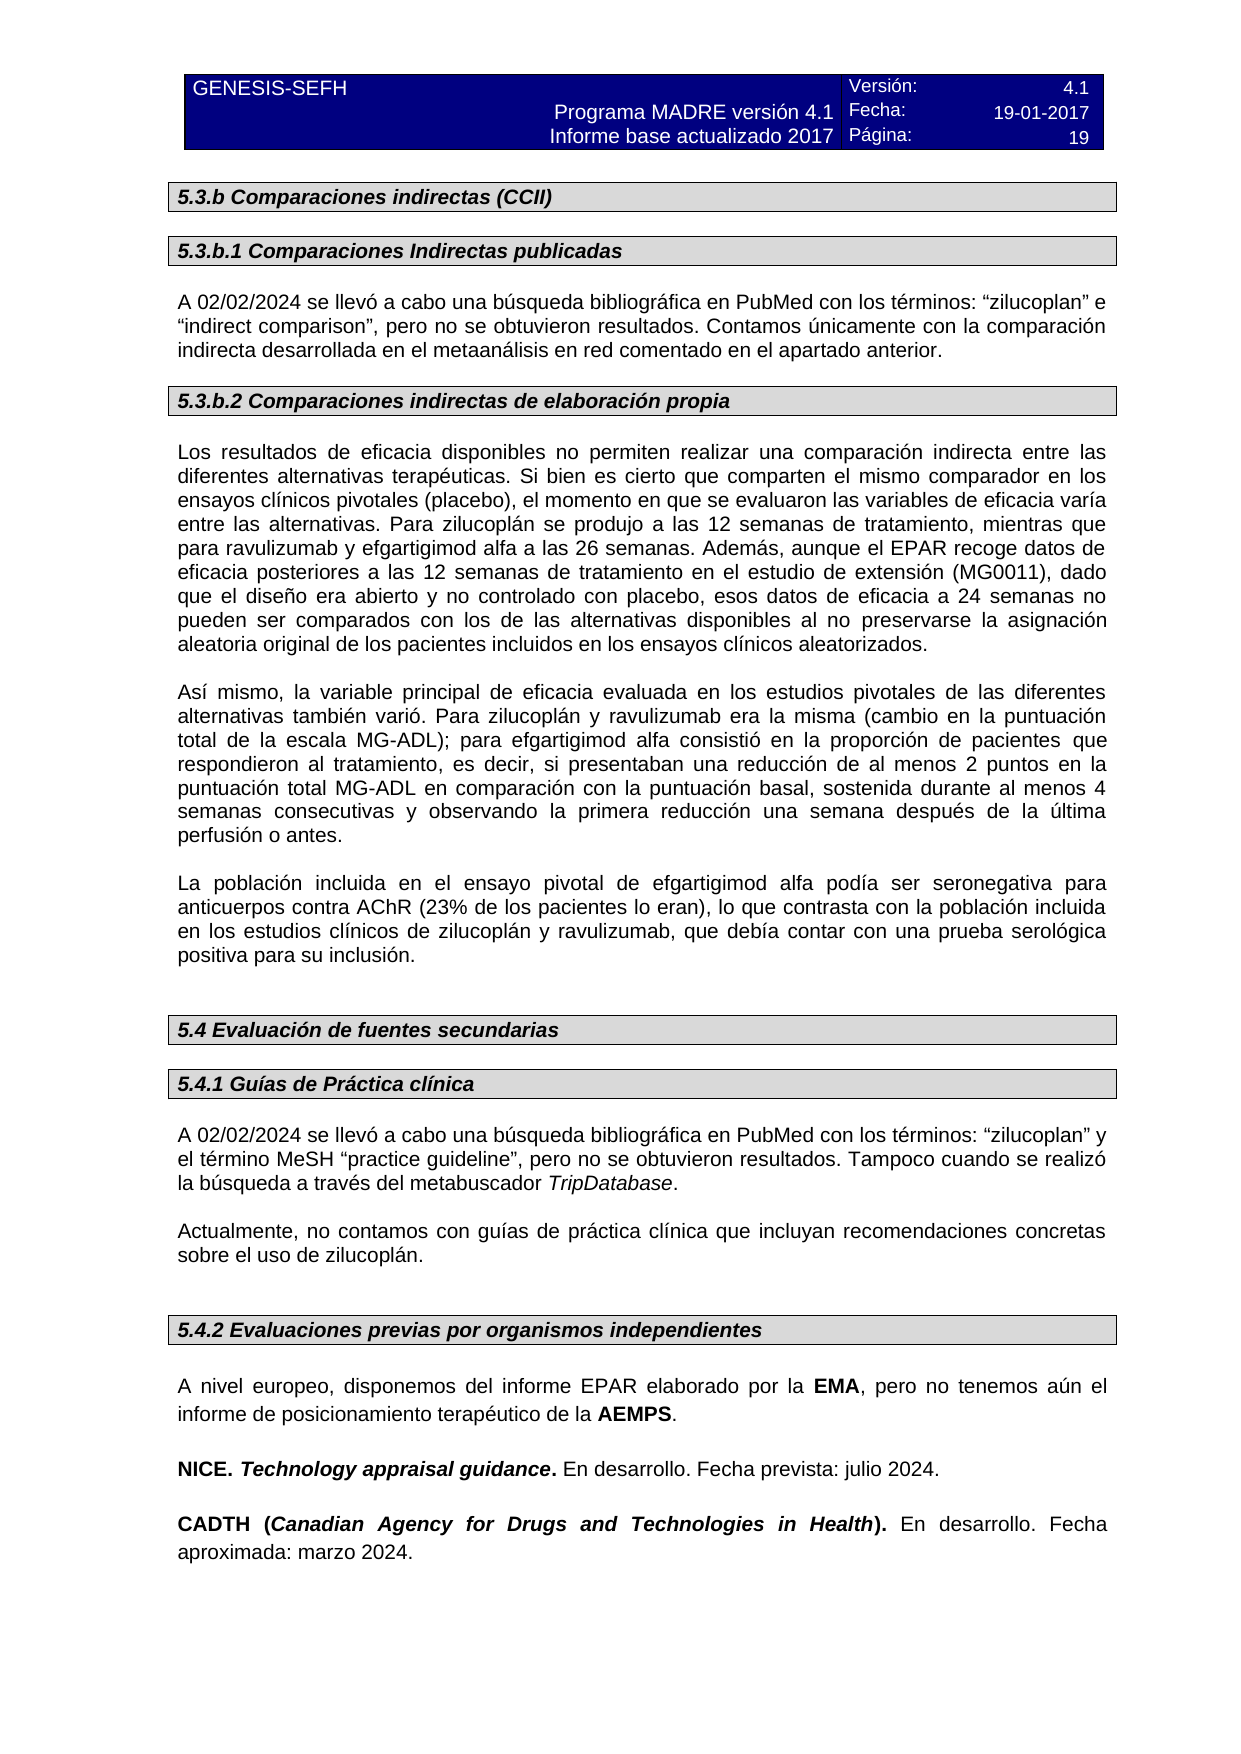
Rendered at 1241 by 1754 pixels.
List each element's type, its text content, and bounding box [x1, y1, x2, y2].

text CADTH (Canadian Agency for Drugs and Technologies in Health). En desarrollo. Fecha aproximada: marzo 2024. [177, 1512, 1107, 1564]
list La población incluida en el ensayo pivotal de efgartigimod alfa podía ser seronegativa para anticuerpos contra AChR (23% de los pacientes lo eran), lo que contrasta con la población incluida en los estudios clínicos de zilucoplán y ravulizumab, que debía contar con una prueba serológica positiva para su inclusión. [177, 871, 1107, 967]
subtitle 5.3.b.1 Comparaciones Indirectas publicadas [169, 237, 1116, 265]
list A 02/02/2024 se llevó a cabo una búsqueda bibliográfica en PubMed con los términos: “zilucoplan” e “indirect comparison”, pero no se obtuvieron resultados. Contamos únicamente con la comparación indirecta desarrollada en el metaanálisis en red comentado en el apartado anterior. [177, 290, 1107, 362]
subtitle 5.4 Evaluación de fuentes secundarias [169, 1016, 1116, 1044]
list A 02/02/2024 se llevó a cabo una búsqueda bibliográfica en PubMed con los términos: “zilucoplan” y el término MeSH “practice guideline”, pero no se obtuvieron resultados. Tampoco cuando se realizó la búsqueda a través del metabuscador TripDatabase. [177, 1123, 1107, 1195]
list Los resultados de eficacia disponibles no permiten realizar una comparación indirecta entre las diferentes alternativas terapéuticas. Si bien es cierto que comparten el mismo comparador en los ensayos clínicos pivotales (placebo), el momento en que se evaluaron las variables de eficacia varía entre las alternativas. Para zilucoplán se produjo a las 12 semanas de tratamiento, mientras que para ravulizumab y efgartigimod alfa a las 26 semanas. Además, aunque el EPAR recoge datos de eficacia posteriores a las 12 semanas de tratamiento en el estudio de extensión (MG0011), dado que el diseño era abierto y no controlado con placebo, esos datos de eficacia a 24 semanas no pueden ser comparados con los de las alternativas disponibles al no preservarse la asignación aleatoria original de los pacientes incluidos en los ensayos clínicos aleatorizados. [177, 440, 1107, 656]
subtitle 5.4.2 Evaluaciones previas por organismos independientes [169, 1316, 1116, 1344]
list Actualmente, no contamos con guías de práctica clínica que incluyan recomendaciones concretas sobre el uso de zilucoplán. [177, 1219, 1107, 1267]
text A nivel europeo, disponemos del informe EPAR elaborado por la EMA, pero no tenemos aún el informe de posicionamiento terapéutico de la AEMPS. [177, 1374, 1107, 1425]
subtitle 5.3.b Comparaciones indirectas (CCII) [169, 183, 1116, 211]
subtitle 5.4.1 Guías de Práctica clínica [169, 1070, 1116, 1098]
subtitle 5.3.b.2 Comparaciones indirectas de elaboración propia [169, 387, 1116, 415]
text NICE. Technology appraisal guidance. En desarrollo. Fecha prevista: julio 2024. [177, 1457, 1107, 1481]
list Así mismo, la variable principal de eficacia evaluada en los estudios pivotales de las diferentes alternativas también varió. Para zilucoplán y ravulizumab era la misma (cambio en la puntuación total de la escala MG-ADL); para efgartigimod alfa consistió en la proporción de pacientes que respondieron al tratamiento, es decir, si presentaban una reducción de al menos 2 puntos en la puntuación total MG-ADL en comparación con la puntuación basal, sostenida durante al menos 4 semanas consecutivas y observando la primera reducción una semana después de la última perfusión o antes. [177, 679, 1107, 847]
